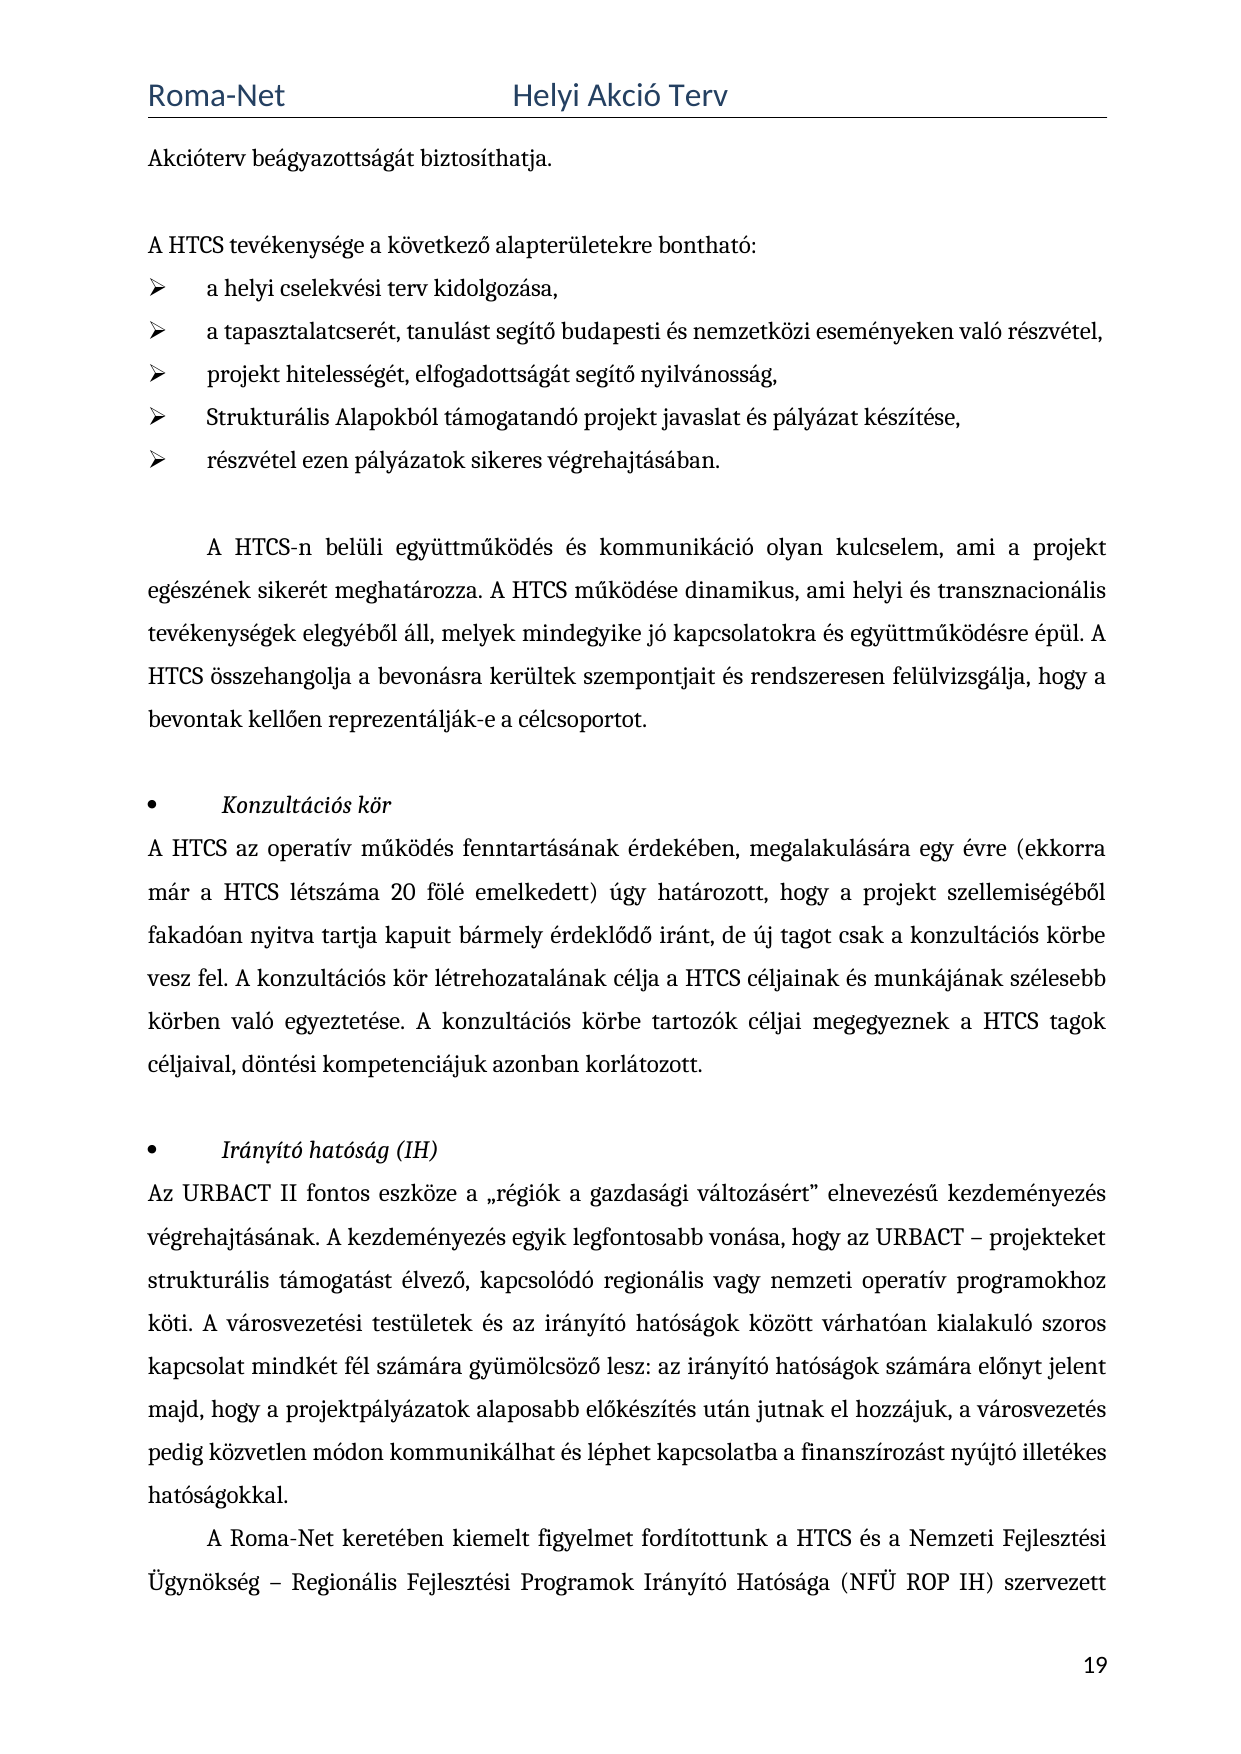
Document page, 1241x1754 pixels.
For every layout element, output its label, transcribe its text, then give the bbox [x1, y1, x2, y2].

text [148, 1524, 1107, 1596]
list a tapasztalatcserét, tanulást segítő budapesti és nemzetközi eseményeken való részvétel, [148, 317, 1107, 346]
text A HTCS tevékenysége a következő alapterületekre bontható: [148, 231, 1107, 259]
text A HTCS-n belüli együttműködés és kommunikáció olyan kulcselem, ami a projekt egészének sikerét meghatározza. A HTCS működése dinamikus, ami helyi és transznacionális tevékenységek elegyéből áll, melyek mindegyike jó kapcsolatokra és együttműködésre épül. A HTCS összehangolja a bevonásra kerültek szempontjait és rendszeresen felülvizsgálja, hogy a bevontak kellően reprezentálják-e a célcsoportot. [148, 532, 1107, 734]
list projekt hitelességét, elfogadottságát segítő nyilvánosság, [148, 360, 1107, 389]
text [148, 144, 1107, 173]
list Strukturális Alapokból támogatandó projekt javaslat és pályázat készítése, [148, 403, 1107, 432]
text A HTCS az operatív működés fenntartásának érdekében, megalakulására egy évre (ekkorra már a HTCS létszáma 20 fölé emelkedett) úgy határozott, hogy a projekt szellemiségéből fakadóan nyitva tartja kapuit bármely érdeklődő iránt, de új tagot csak a konzultációs körbe vesz fel. A konzultációs kör létrehozatalának célja a HTCS céljainak és munkájának szélesebb körben való egyeztetése. A konzultációs körbe tartozók céljai megegyeznek a HTCS tagok céljaival, döntési kompetenciájuk azonban korlátozott. [148, 834, 1107, 1079]
list a helyi cselekvési terv kidolgozása, [148, 274, 1107, 302]
list részvétel ezen pályázatok sikeres végrehajtásában. [148, 446, 1107, 475]
text Az URBACT II fontos eszköze a „régiók a gazdasági változásért” elnevezésű kezdeményezés végrehajtásának. A kezdeményezés egyik legfontosabb vonása, hogy az URBACT – projekteket strukturális támogatást élvező, kapcsolódó regionális vagy nemzeti operatív programokhoz köti. A városvezetési testületek és az irányító hatóságok között várhatóan kialakuló szoros kapcsolat mindkét fél számára gyümölcsöző lesz: az irányító hatóságok számára előnyt jelent majd, hogy a projektpályázatok alaposabb előkészítés után jutnak el hozzájuk, a városvezetés pedig közvetlen módon kommunikálhat és léphet kapcsolatba a finanszírozást nyújtó illetékes hatóságokkal. [148, 1179, 1107, 1510]
subtitle Irányító hatóság (IH) [148, 1136, 1107, 1165]
subtitle Konzultációs kör [148, 791, 1107, 820]
